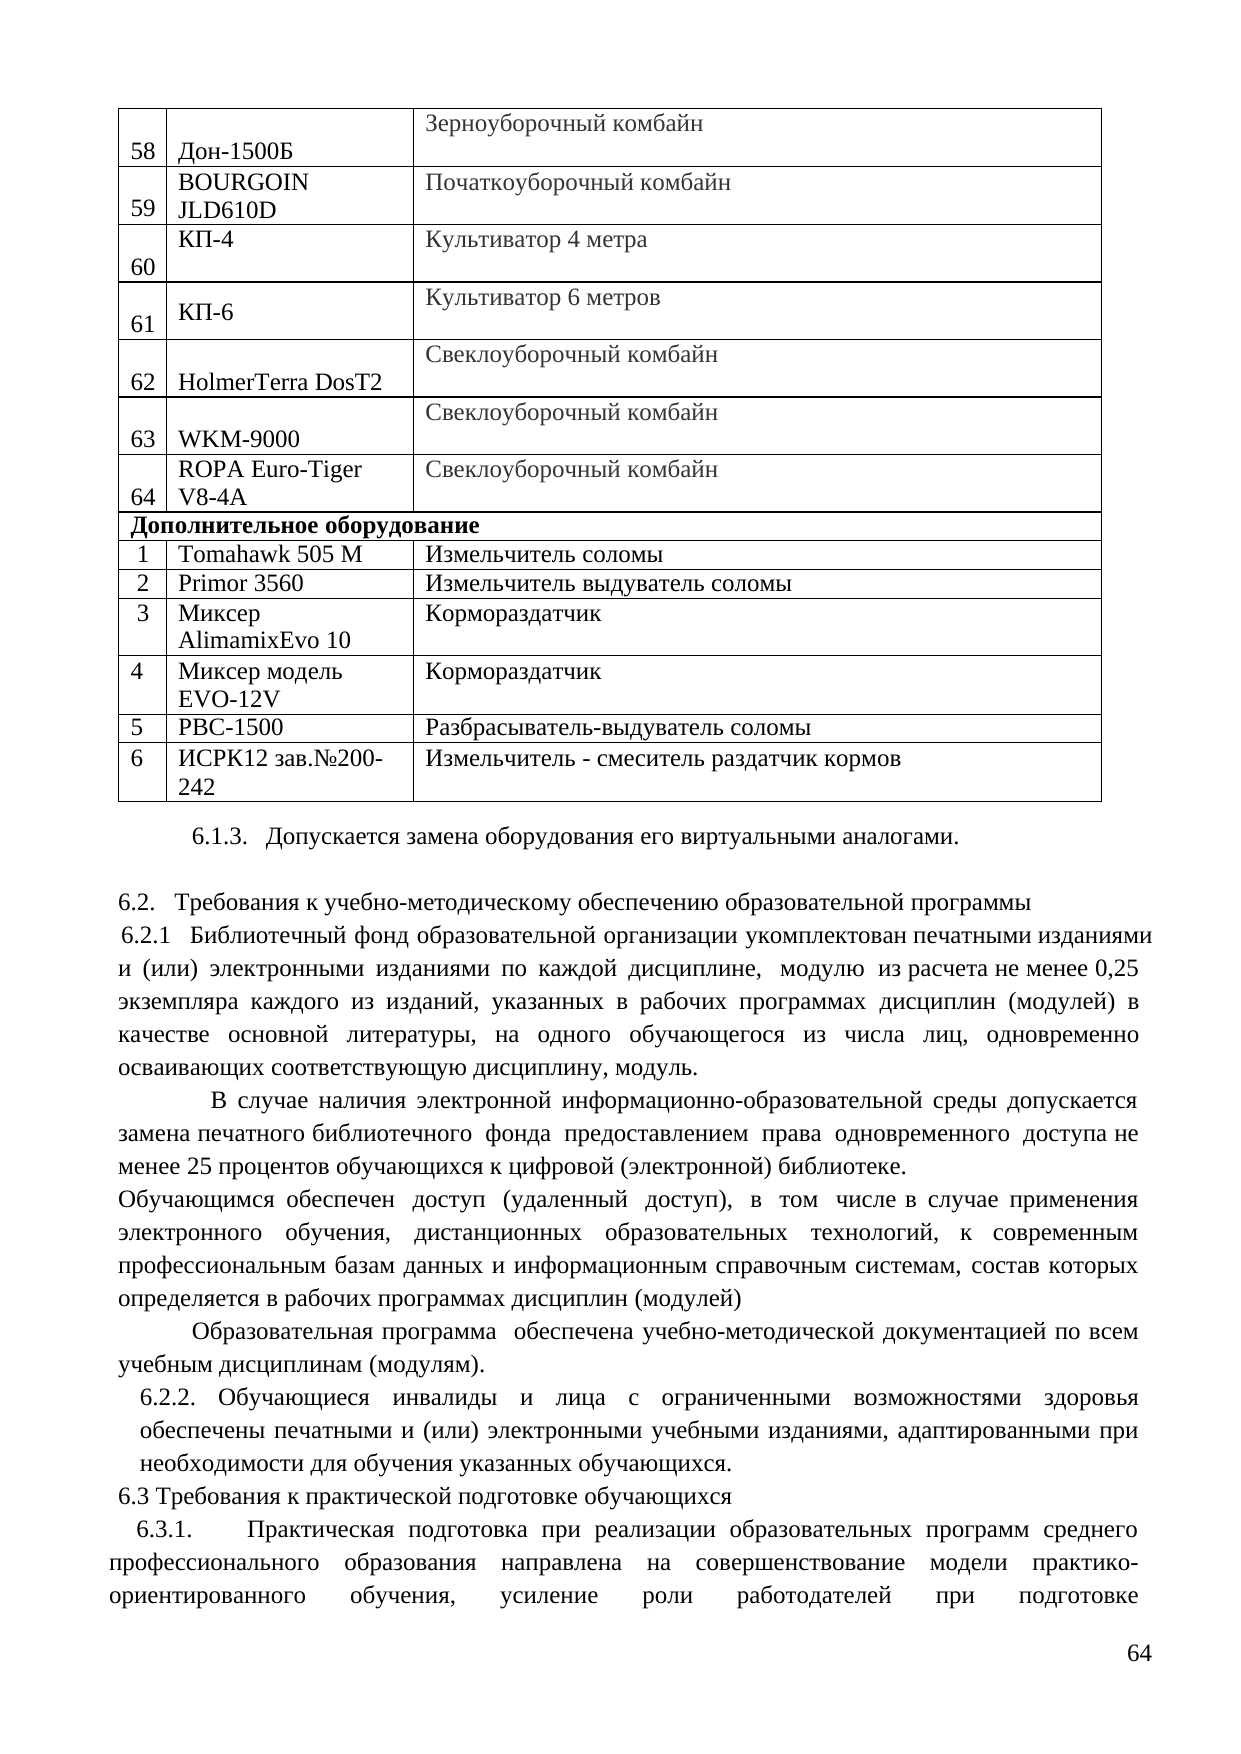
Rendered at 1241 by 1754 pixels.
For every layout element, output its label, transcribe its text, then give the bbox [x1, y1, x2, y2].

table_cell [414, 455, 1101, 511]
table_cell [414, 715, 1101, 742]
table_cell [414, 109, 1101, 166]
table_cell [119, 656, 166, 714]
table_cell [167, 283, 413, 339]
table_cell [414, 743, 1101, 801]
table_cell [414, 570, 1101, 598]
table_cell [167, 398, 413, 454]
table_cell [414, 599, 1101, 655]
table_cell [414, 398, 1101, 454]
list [109, 1514, 1139, 1609]
text Обучающимся обеспечен доступ (удаленный доступ), в том числе в случае применения электронного обучения, дистанционных образовательных технологий, к современным профессиональным базам данных и информационным справочным системам, состав которых определяется в рабочих программах дисциплин (модулей) [118, 1184, 1138, 1312]
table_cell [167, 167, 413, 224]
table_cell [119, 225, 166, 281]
list 6.3 Требования к практической подготовке обучающихся [118, 1481, 1194, 1510]
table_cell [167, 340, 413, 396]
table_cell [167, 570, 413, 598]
text Образовательная программа обеспечена учебно-методической документацией по всем учебным дисциплинам (модулям). [118, 1316, 1139, 1378]
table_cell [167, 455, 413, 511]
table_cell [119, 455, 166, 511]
list 6.2.2. Обучающиеся инвалиды и лица с ограниченными возможностями здоровья обеспечены печатными и (или) электронными учебными изданиями, адаптированными при необходимости для обучения указанных обучающихся. [139, 1382, 1139, 1477]
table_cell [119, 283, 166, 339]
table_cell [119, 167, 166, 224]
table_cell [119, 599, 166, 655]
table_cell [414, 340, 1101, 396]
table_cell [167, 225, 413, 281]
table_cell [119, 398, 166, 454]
text 6.2.1 Библиотечный фонд образовательной организации укомплектован печатными изданиями [64, 920, 1194, 948]
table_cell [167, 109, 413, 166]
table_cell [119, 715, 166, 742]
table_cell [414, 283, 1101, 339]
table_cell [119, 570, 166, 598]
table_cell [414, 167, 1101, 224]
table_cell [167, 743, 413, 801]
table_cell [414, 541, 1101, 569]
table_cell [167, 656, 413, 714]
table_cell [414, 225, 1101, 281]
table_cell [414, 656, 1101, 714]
list 6.2. Требования к учебно-методическому обеспечению образовательной программы [118, 887, 1194, 916]
text В случае наличия электронной информационно-образовательной среды допускается замена печатного библиотечного фонда предоставлением права одновременного доступа не менее 25 процентов обучающихся к цифровой (электронной) библиотеке. [118, 1085, 1138, 1180]
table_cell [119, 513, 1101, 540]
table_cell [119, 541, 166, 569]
list Допускается замена оборудования его виртуальными аналогами. [192, 821, 1194, 849]
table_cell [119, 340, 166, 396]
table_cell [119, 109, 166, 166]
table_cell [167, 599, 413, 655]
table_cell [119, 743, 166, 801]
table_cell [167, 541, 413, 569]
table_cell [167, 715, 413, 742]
text и (или) электронными изданиями по каждой дисциплине, модулю из расчета не менее 0,25 экземпляра каждого из изданий, указанных в рабочих программах дисциплин (модулей) в качестве основной литературы, на одного обучающегося из числа лиц, одновременно осваивающих соответствующую дисциплину, модуль. [118, 953, 1139, 1081]
